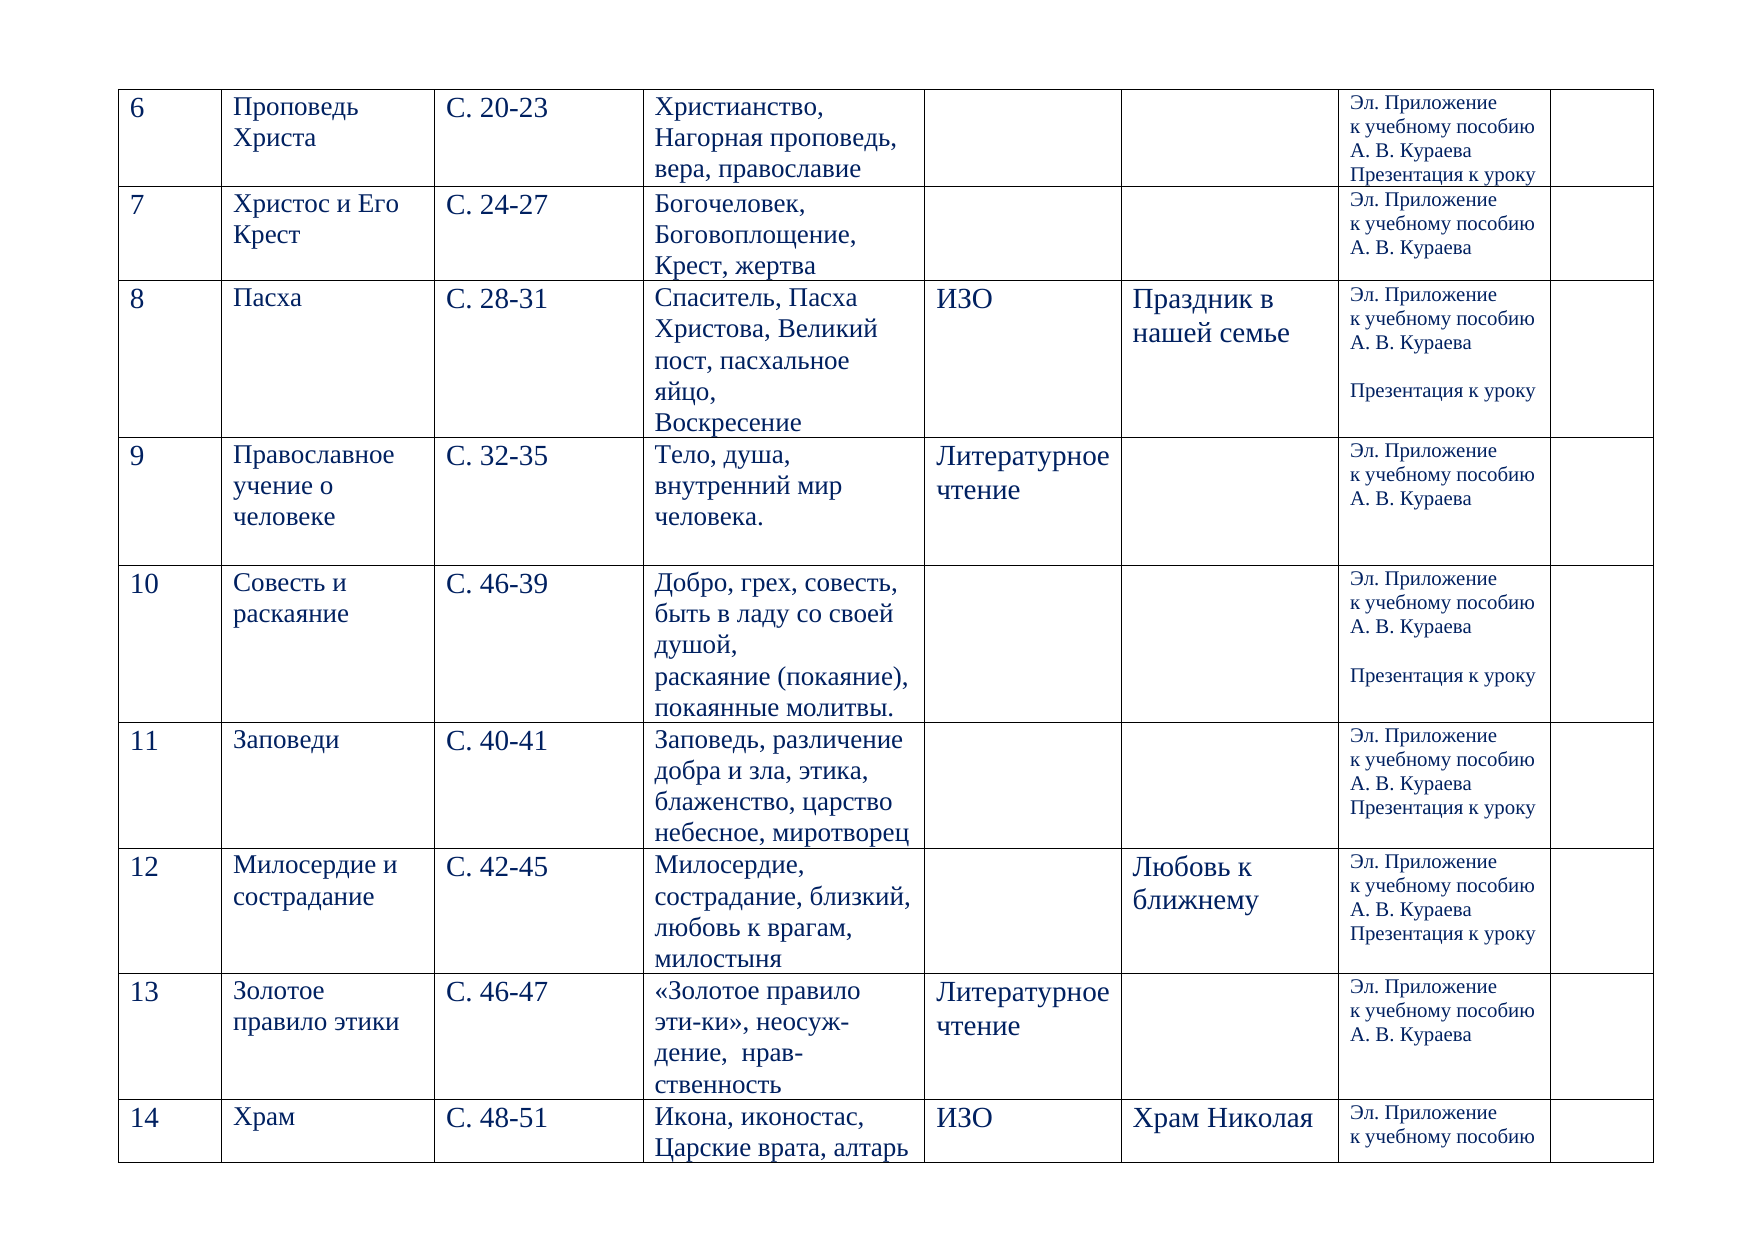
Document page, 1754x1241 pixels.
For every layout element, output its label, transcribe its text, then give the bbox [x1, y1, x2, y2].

table_cell Заповедь, различение добра и зла, этика, блаженство, царство небесное, миротворец [644, 723, 924, 848]
table_cell Спаситель, Пасха Христова, Великий пост, пасхальное яйцо, Воскресение [644, 281, 924, 437]
table_cell Эл. Приложение к учебному пособию А. В. Кураева [1339, 187, 1550, 280]
table_cell Пасха [222, 281, 434, 437]
table_cell Литературное чтение [925, 974, 1121, 1099]
table_cell Эл. Приложение к учебному пособию А. В. Кураева Презентация к уроку [1339, 723, 1550, 848]
table_cell Эл. Приложение к учебному пособию А. В. Кураева [1339, 438, 1550, 565]
table_cell 12 [119, 849, 221, 973]
table_cell [925, 90, 1121, 186]
table_cell [1551, 723, 1653, 848]
table_cell Храм [222, 1100, 434, 1162]
table_cell Совесть и раскаяние [222, 566, 434, 722]
table_cell Золотое правило этики [222, 974, 434, 1099]
table_cell Праздник в нашей семье [1122, 281, 1338, 437]
table_cell ИЗО [925, 281, 1121, 437]
table_cell [1551, 1100, 1653, 1162]
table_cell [644, 1100, 924, 1162]
table_cell С. 40-41 [435, 723, 643, 848]
table_cell [1122, 723, 1338, 848]
table_cell ИЗО [925, 1100, 1121, 1162]
table_cell 7 [119, 187, 221, 280]
table_cell 9 [119, 438, 221, 565]
table_cell 11 [119, 723, 221, 848]
table_cell [1551, 281, 1653, 437]
table_cell [1551, 849, 1653, 973]
table_cell [1551, 974, 1653, 1099]
table_cell Христианство, Нагорная проповедь, вера, православие [644, 90, 924, 186]
table_cell Литературное чтение [925, 438, 1121, 565]
table_cell Эл. Приложение к учебному пособию А. В. Кураева Презентация к уроку [1339, 566, 1550, 722]
table_cell С. 46-47 [435, 974, 643, 1099]
table_cell Эл. Приложение к учебному пособию А. В. Кураева Презентация к уроку [1339, 90, 1550, 186]
table_cell [1122, 187, 1338, 280]
table_cell [925, 187, 1121, 280]
table_cell 8 [119, 281, 221, 437]
table_cell Заповеди [222, 723, 434, 848]
table_cell Проповедь Христа [222, 90, 434, 186]
table_cell С. 24-27 [435, 187, 643, 280]
table_cell «Золотое правило эти-ки», неосуж-дение, нрав-ственность [644, 974, 924, 1099]
table_cell [1122, 90, 1338, 186]
table_cell С. 28-31 [435, 281, 643, 437]
table_cell [1551, 90, 1653, 186]
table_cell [1339, 1100, 1550, 1162]
table_cell Добро, грех, совесть, быть в ладу со своей душой, раскаяние (покаяние), покаянные молитвы. [644, 566, 924, 722]
table_cell 6 [119, 90, 221, 186]
table_cell С. 46-39 [435, 566, 643, 722]
table_cell С. 20-23 [435, 90, 643, 186]
table_cell [1122, 566, 1338, 722]
table_cell 13 [119, 974, 221, 1099]
table_cell Милосердие и сострадание [222, 849, 434, 973]
table_cell [1122, 974, 1338, 1099]
table_cell С. 42-45 [435, 849, 643, 973]
table_cell Эл. Приложение к учебному пособию А. В. Кураева Презентация к уроку [1339, 281, 1550, 437]
table_cell [1122, 438, 1338, 565]
table_cell Милосердие, сострадание, близкий, любовь к врагам, милостыня [644, 849, 924, 973]
table_cell [925, 723, 1121, 848]
table_cell 10 [119, 566, 221, 722]
table_cell [1551, 187, 1653, 280]
table_cell Православное учение о человеке [222, 438, 434, 565]
table_cell Любовь к ближнему [1122, 849, 1338, 973]
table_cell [1122, 1100, 1338, 1162]
table_cell С. 32-35 [435, 438, 643, 565]
table_cell [925, 849, 1121, 973]
table_cell Тело, душа, внутренний мир человека. [644, 438, 924, 565]
table_cell [925, 566, 1121, 722]
table_cell 14 [119, 1100, 221, 1162]
table_cell Эл. Приложение к учебному пособию А. В. Кураева Презентация к уроку [1339, 849, 1550, 973]
table_cell С. 48-51 [435, 1100, 643, 1162]
table_cell Христос и Его Крест [222, 187, 434, 280]
table_cell [1551, 438, 1653, 565]
table_cell Богочеловек, Боговоплощение, Крест, жертва [644, 187, 924, 280]
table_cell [1339, 974, 1550, 1099]
table_cell [1551, 566, 1653, 722]
